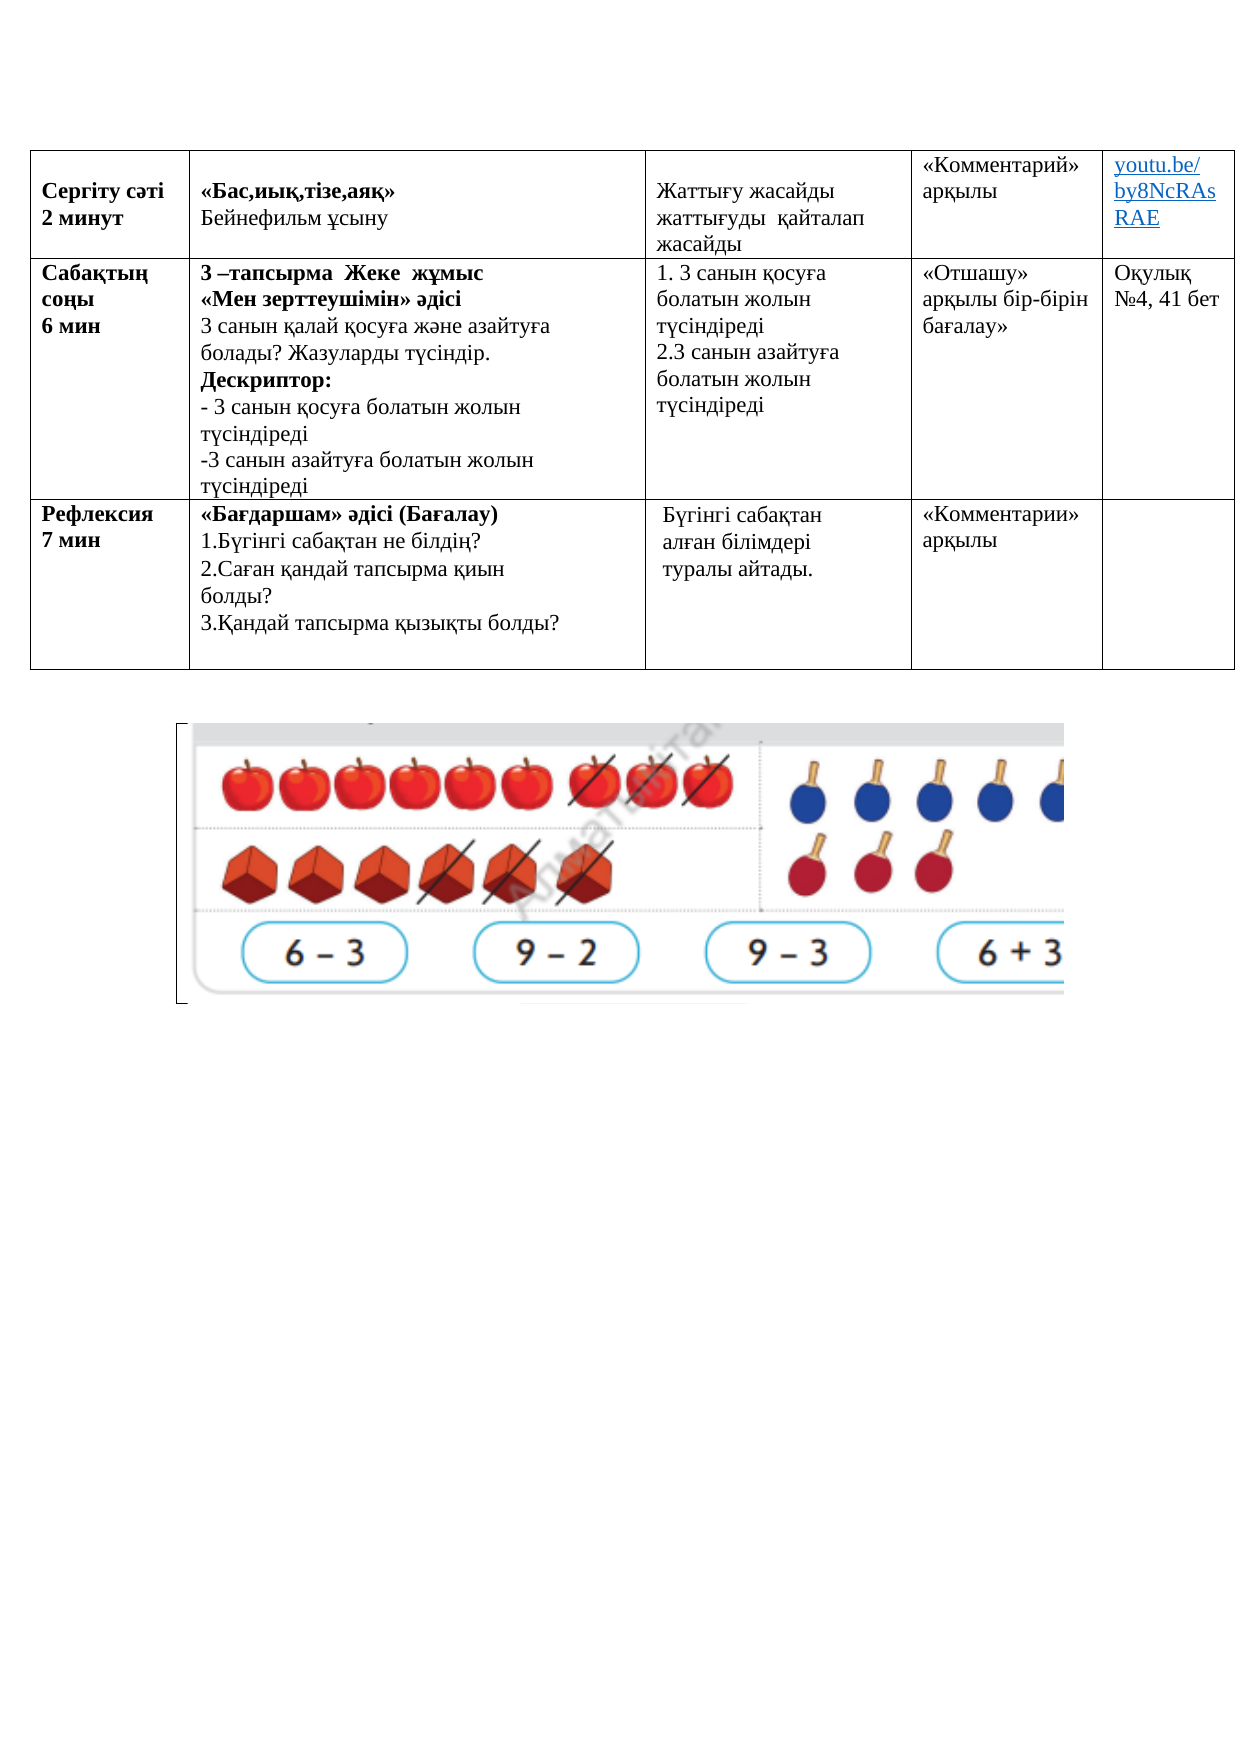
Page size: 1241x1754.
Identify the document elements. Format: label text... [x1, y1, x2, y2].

table_cell Бүгінгі сабақтан алған білімдері туралы айтады. [646, 500, 911, 668]
table_cell 3 –тапсырма Жеке жұмыс «Мен зерттеушімін» әдісі 3 санын қалай қосуға және азайтуға болады? Жазуларды түсіндір. Дескриптор: - 3 санын қосуға болатын жолын түсіндіреді -3 санын азайтуға болатын жолын түсіндіреді [190, 259, 645, 499]
table_cell [1103, 500, 1234, 668]
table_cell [31, 151, 189, 258]
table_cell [190, 151, 645, 258]
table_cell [1103, 151, 1234, 258]
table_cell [912, 151, 1102, 258]
table_cell «Комментарии» арқылы [912, 500, 1102, 668]
table_cell «Отшашу» арқылы бір-бірін бағалау» [912, 259, 1102, 499]
table_header [177, 724, 187, 1003]
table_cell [646, 151, 911, 258]
table_cell «Бағдаршам» әдісі (Бағалау) 1.Бүгінгі сабақтан не білдің? 2.Саған қандай тапсырма қиын болды? 3.Қандай тапсырма қызықты болды? [190, 500, 645, 668]
table_cell Сабақтың соңы 6 мин [31, 259, 189, 499]
table_cell Рефлексия 7 мин [31, 500, 189, 668]
table_cell Оқулық №4, 41 бет [1103, 259, 1234, 499]
picture [187, 723, 1064, 1004]
table_cell 1. 3 санын қосуға болатын жолын түсіндіреді 2.3 санын азайтуға болатын жолын түсіндіреді [646, 259, 911, 499]
